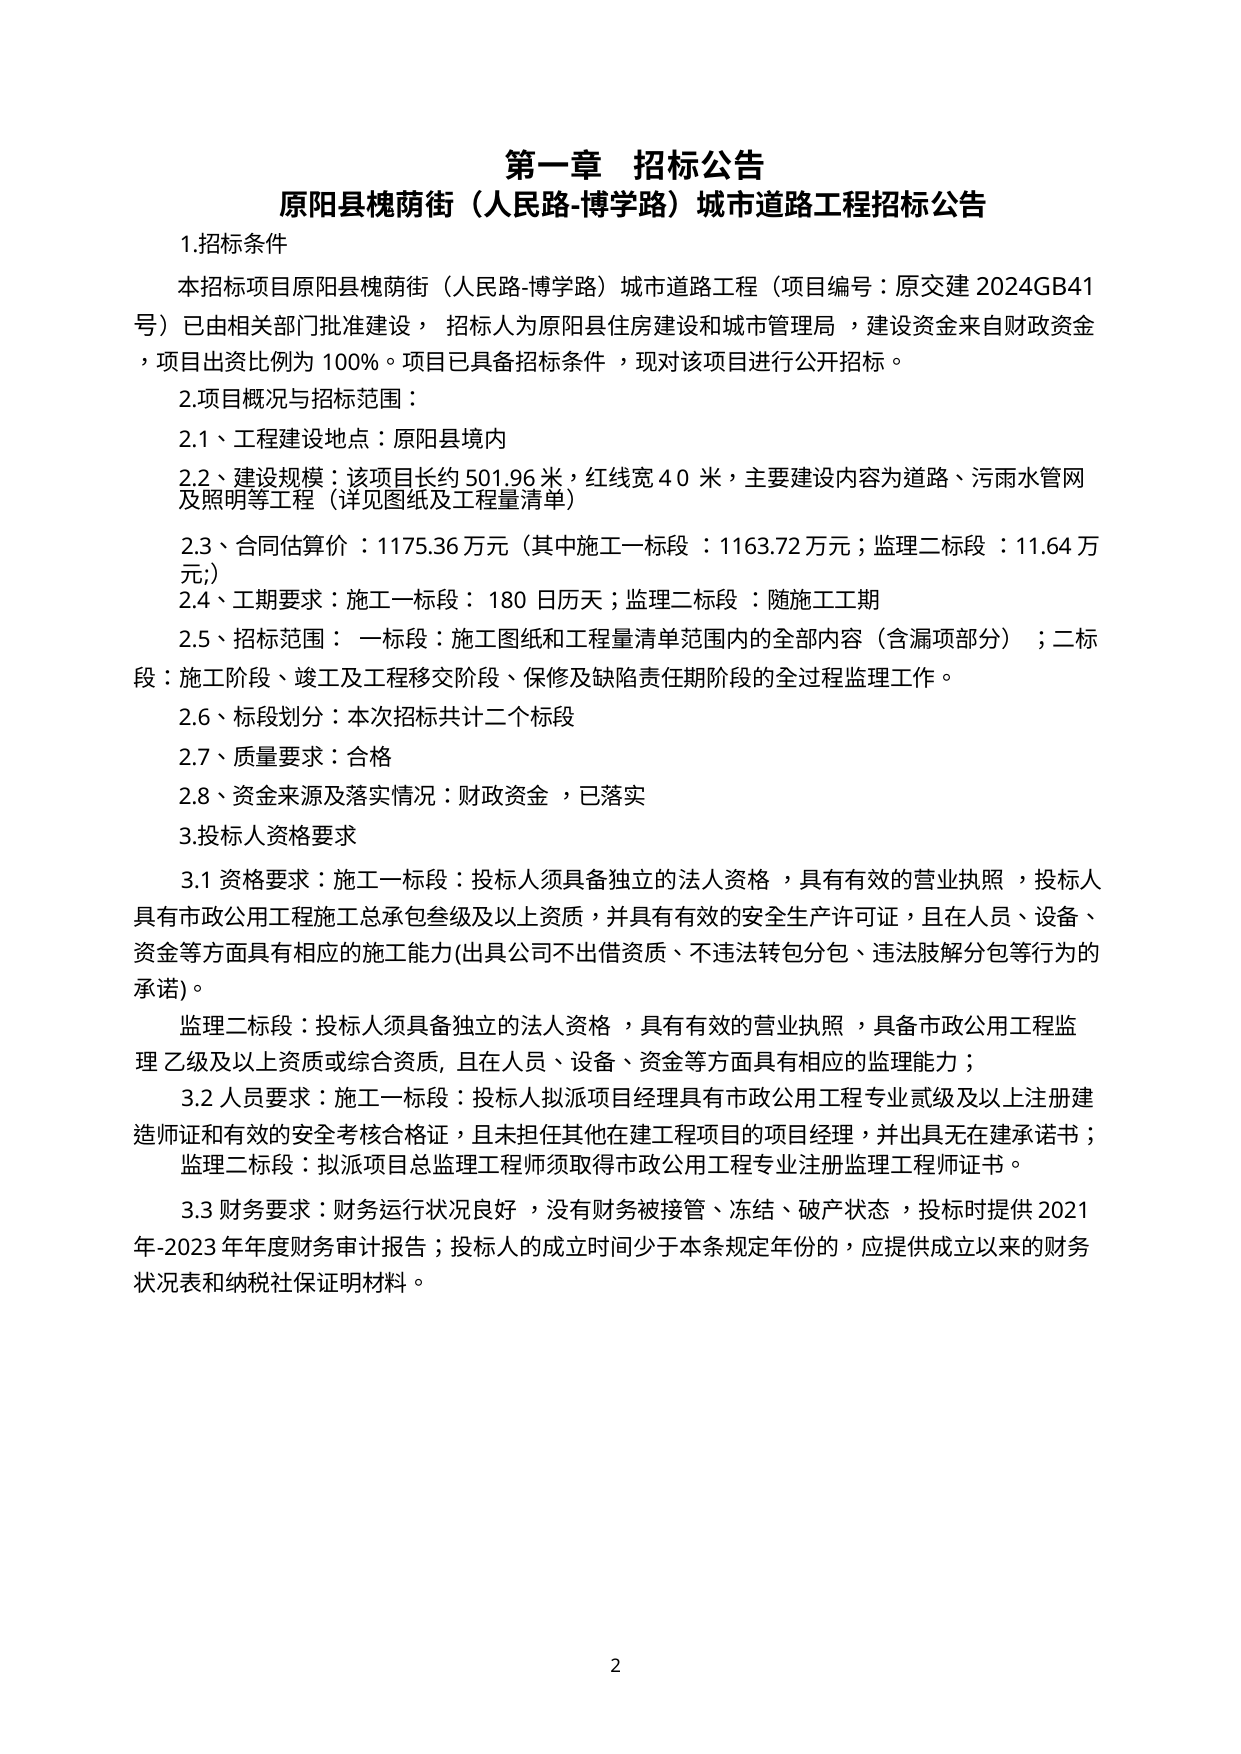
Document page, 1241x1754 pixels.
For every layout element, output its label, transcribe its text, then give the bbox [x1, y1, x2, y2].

text 3.投标人资格要求 [178, 825, 1103, 849]
text 3.2 人员要求：施工一标段：投标人拟派项目经理具有市政公用工程专业贰级及以上注册建 造师证和有效的安全考核合格证，且未担任其他在建工程项目的项目经理，并出具无在建承诺书； [134, 1082, 1103, 1150]
text 本招标项目原阳县槐荫街（人民路-博学路）城市道路工程（项目编号：原交建2024GB41号）已由相关部门批准建设， 招标人为原阳县住房建设和城市管理局 ，建设资金来自财政资金 ，项目出资比例为 100%。项目已具备招标条件 ，现对该项目进行公开招标。 [134, 269, 1096, 377]
text 2.8、资金来源及落实情况：财政资金 ，已落实 [178, 786, 1103, 809]
text 3.1 资格要求：施工一标段：投标人须具备独立的法人资格 ，具有有效的营业执照 ，投标人 具有市政公用工程施工总承包叁级及以上资质，并具有有效的安全生产许可证，且在人员、设备、 资金等方面具有相应的施工能力(出具公司不出借资质、不违法转包分包、违法肢解分包等行为的 承诺)。 [134, 864, 1103, 1004]
text 段：施工阶段、竣工及工程移交阶段、保修及缺陷责任期阶段的全过程监理工作。 [134, 667, 1103, 691]
text 2.7、质量要求：合格 [178, 746, 1103, 770]
text 2.4、工期要求：施工一标段： 180 日历天；监理二标段 ：随施工工期 [134, 589, 1103, 613]
text 原阳县槐荫街（人民路-博学路）城市道路工程招标公告 [164, 184, 1103, 224]
text 3.3 财务要求：财务运行状况良好 ，没有财务被接管、冻结、破产状态 ，投标时提供2021年-2023年年度财务审计报告；投标人的成立时间少于本条规定年份的，应提供成立以来的财务 状况表和纳税社保证明材料。 [134, 1194, 1096, 1298]
text 2.3、合同估算价 ：1175.36万元（其中施工一标段 ：1163.72万元；监理二标段 ：11.64 万 元;） [181, 531, 1103, 589]
text 2.1、工程建设地点：原阳县境内 [178, 428, 1103, 452]
text 2.项目概况与招标范围： [178, 388, 1103, 412]
text 监理二标段：拟派项目总监理工程师须取得市政公用工程专业注册监理工程师证书。 [180, 1155, 1103, 1179]
text 监理二标段：投标人须具备独立的法人资格 ，具有有效的营业执照 ，具备市政公用工程监理 乙级及以上资质或综合资质, 且在人员、设备、资金等方面具有相应的监理能力； [135, 1010, 1096, 1077]
text 2.5、招标范围： 一标段：施工图纸和工程量清单范围内的全部内容（含漏项部分） ；二标 [178, 625, 1103, 653]
text 2.2、建设规模：该项目长约501.96米，红线宽40米，主要建设内容为道路、污雨水管网及照明等工程（详见图纸及工程量清单） [178, 468, 1103, 515]
text 1.招标条件 [179, 234, 1103, 258]
text 第一章 招标公告 [504, 150, 1103, 184]
text 2.6、标段划分：本次招标共计二个标段 [178, 707, 1103, 730]
